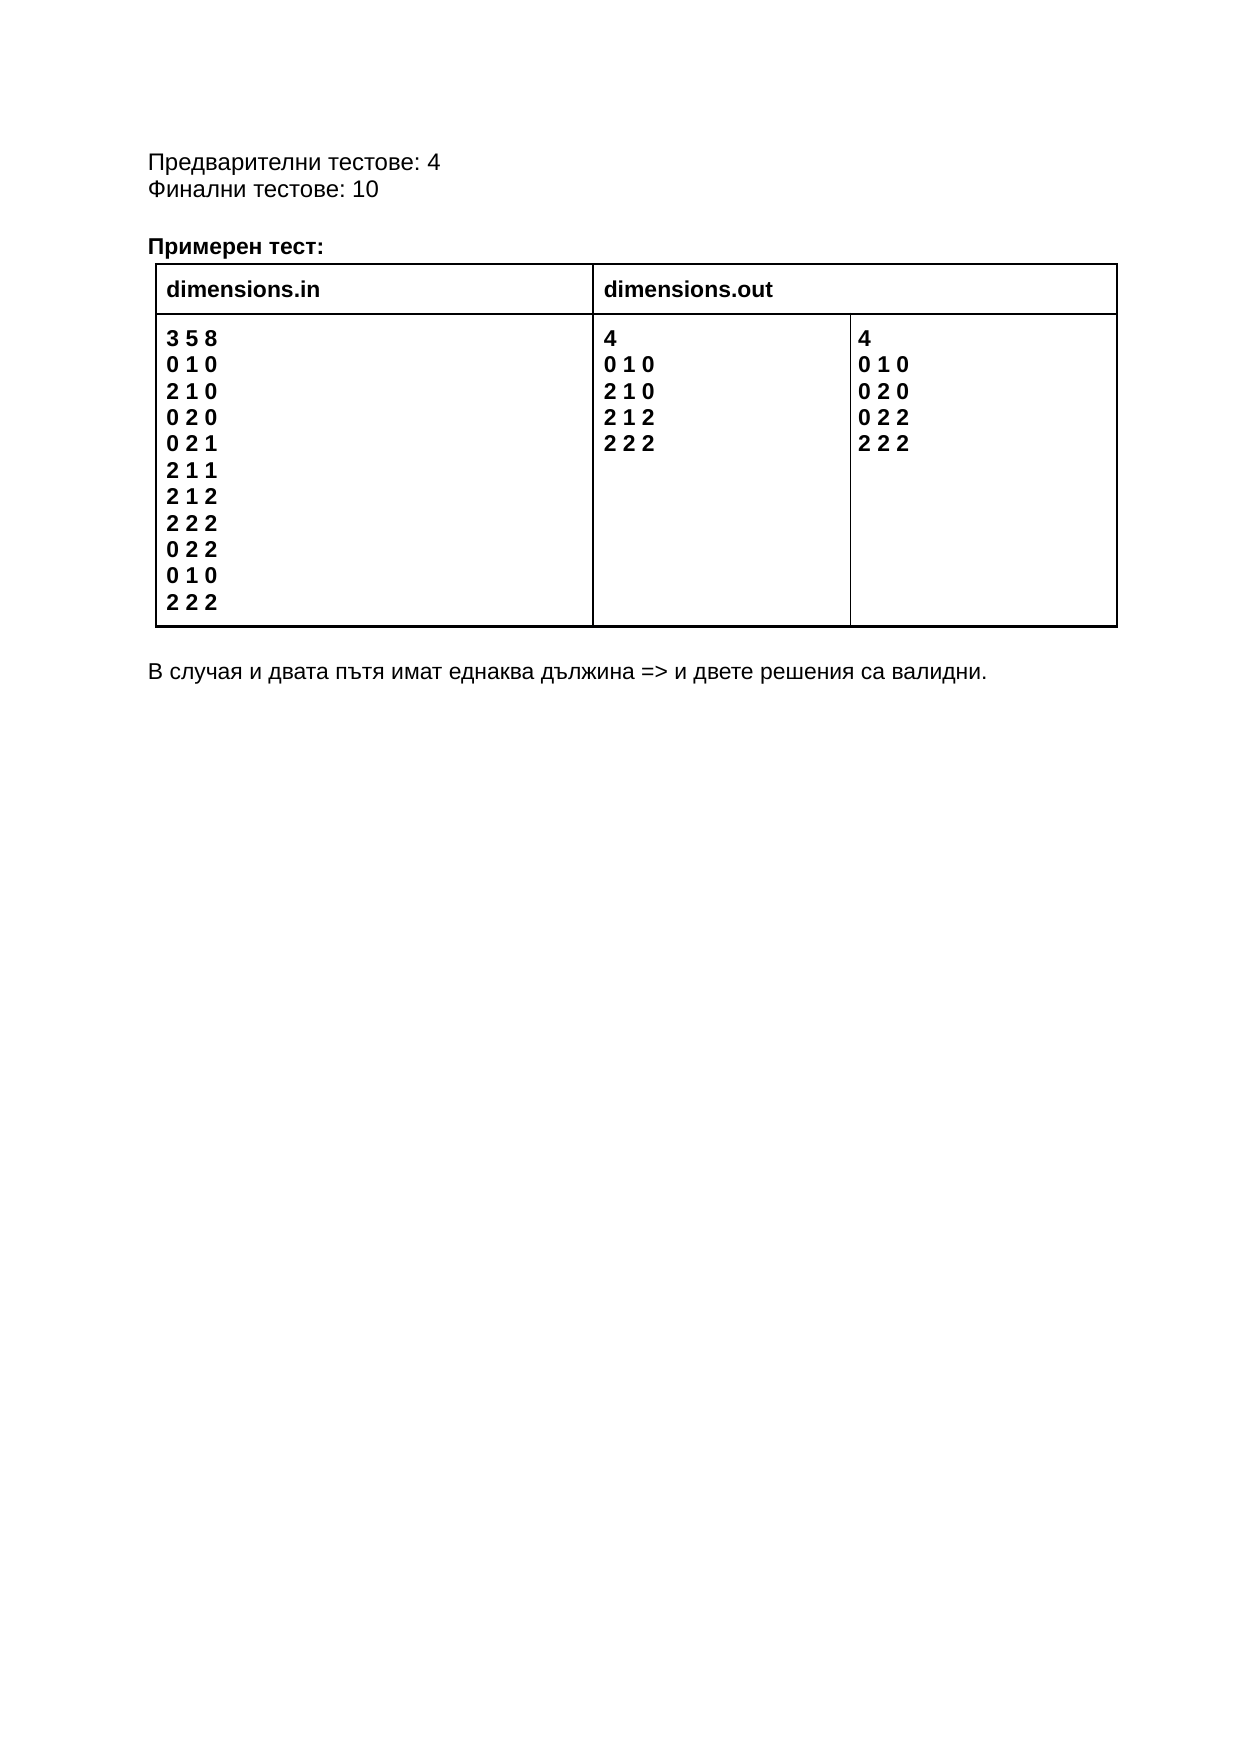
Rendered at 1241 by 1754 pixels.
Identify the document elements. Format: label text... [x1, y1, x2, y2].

table_header dimensions.in [157, 265, 592, 312]
text Предварителни тестове: 4 [148, 148, 1093, 175]
text В случая и двата пътя имат еднаква дължина => и двете решения са валидни. [148, 658, 1093, 684]
text Финални тестове: 10 [148, 175, 1093, 203]
table_header dimensions.out [594, 265, 1116, 312]
table_cell 3 5 8 0 1 0 2 1 0 0 2 0 0 2 1 2 1 1 2 1 2 2 2 2 0 2 2 0 1 0 2 2 2 [157, 315, 592, 625]
table_cell 4 0 1 0 2 1 0 2 1 2 2 2 2 [594, 315, 850, 625]
table_cell 4 0 1 0 0 2 0 0 2 2 2 2 2 [851, 315, 1116, 625]
text Примерен тест: [148, 233, 1093, 259]
